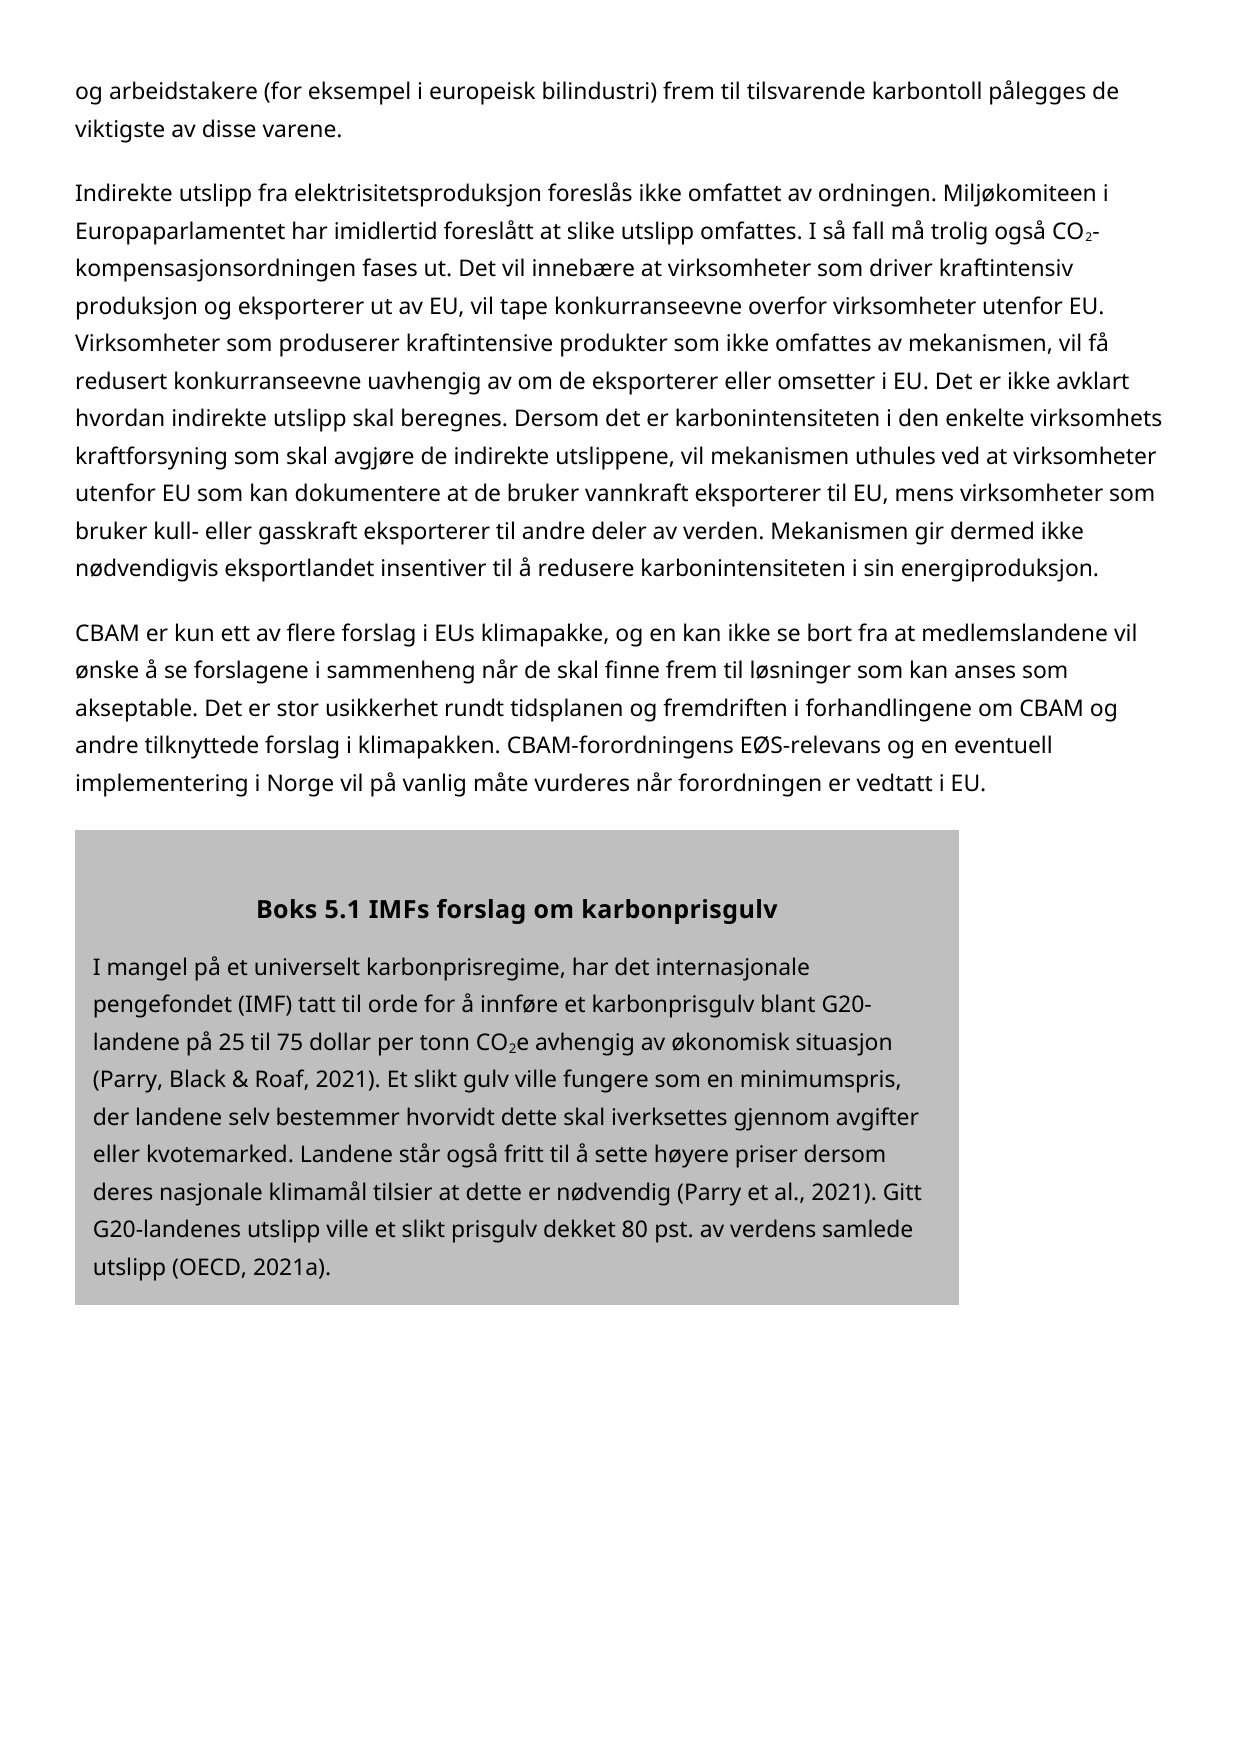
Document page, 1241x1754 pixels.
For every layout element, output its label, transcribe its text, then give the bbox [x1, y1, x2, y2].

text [75, 75, 1165, 144]
table_header IMFs forslag om karbonprisgulv I mangel på et universelt karbonprisregime, har det internasjonale pengefondet (IMF) tatt til orde for å innføre et karbonprisgulv blant G20-landene på 25 til 75 dollar per tonn CO2e avhengig av økonomisk situasjon (Parry, Black & Roaf, 2021). Et slikt gulv ville fungere som en minimumspris, der landene selv bestemmer hvorvidt dette skal iverksettes gjennom avgifter eller kvotemarked. Landene står også fritt til å sette høyere priser dersom deres nasjonale klimamål tilsier at dette er nødvendig (Parry et al., 2021). Gitt G20-landenes utslipp ville et slikt prisgulv dekket 80 pst. av verdens samlede utslipp (OECD, 2021a). [75, 830, 959, 1305]
text CBAM er kun ett av flere forslag i EUs klimapakke, og en kan ikke se bort fra at medlemslandene vil ønske å se forslagene i sammenheng når de skal finne frem til løsninger som kan anses som akseptable. Det er stor usikkerhet rundt tidsplanen og fremdriften i forhandlingene om CBAM og andre tilknyttede forslag i klimapakken. CBAM-forordningens EØS-relevans og en eventuell implementering i Norge vil på vanlig måte vurderes når forordningen er vedtatt i EU. [75, 617, 1165, 798]
text Indirekte utslipp fra elektrisitetsproduksjon foreslås ikke omfattet av ordningen. Miljøkomiteen i Europaparlamentet har imidlertid foreslått at slike utslipp omfattes. I så fall må trolig også CO2-kompensasjonsordningen fases ut. Det vil innebære at virksomheter som driver kraftintensiv produksjon og eksporterer ut av EU, vil tape konkurranseevne overfor virksomheter utenfor EU. Virksomheter som produserer kraftintensive produkter som ikke omfattes av mekanismen, vil få redusert konkurranseevne uavhengig av om de eksporterer eller omsetter i EU. Det er ikke avklart hvordan indirekte utslipp skal beregnes. Dersom det er karbonintensiteten i den enkelte virksomhets kraftforsyning som skal avgjøre de indirekte utslippene, vil mekanismen uthules ved at virksomheter utenfor EU som kan dokumentere at de bruker vannkraft eksporterer til EU, mens virksomheter som bruker kull- eller gasskraft eksporterer til andre deler av verden. Mekanismen gir dermed ikke nødvendigvis eksportlandet insentiver til å redusere karbonintensiteten i sin energiproduksjon. [75, 177, 1165, 583]
